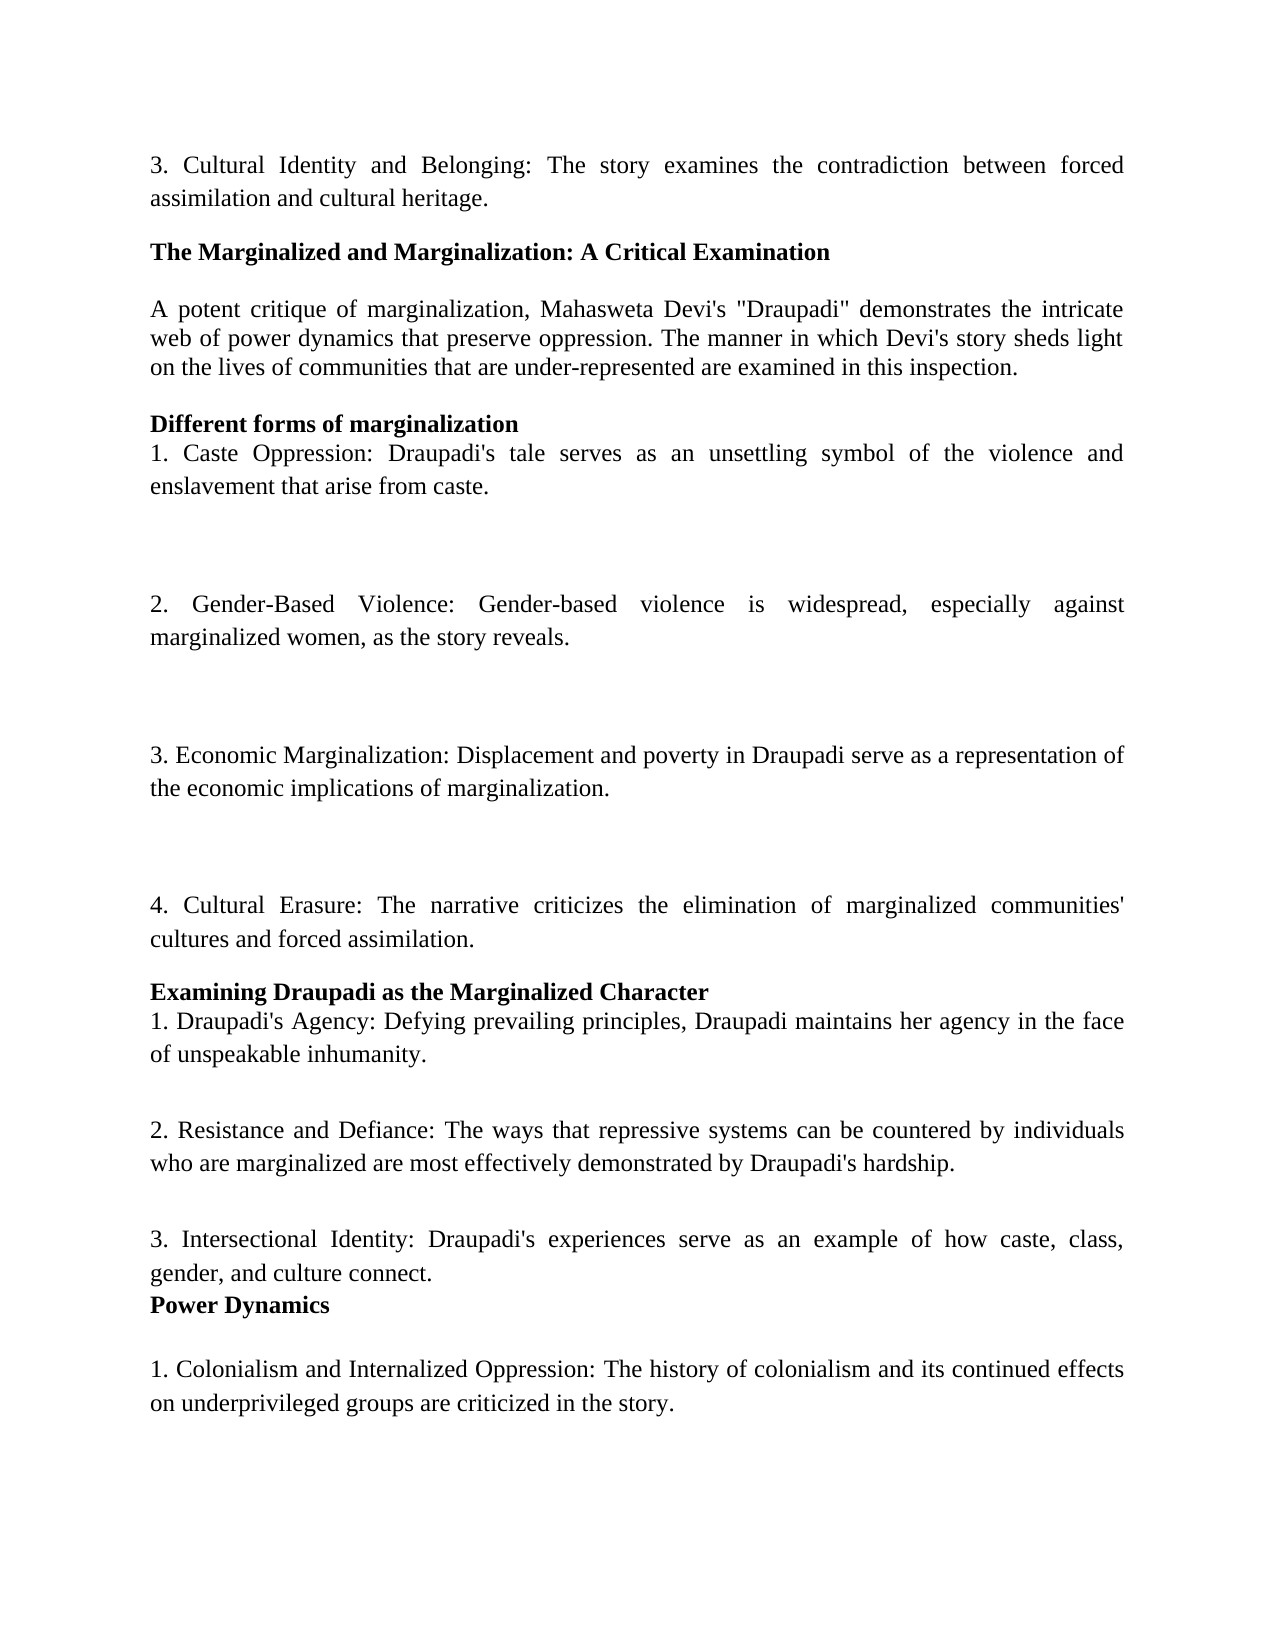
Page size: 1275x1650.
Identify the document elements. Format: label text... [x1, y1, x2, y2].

text 2. Gender-Based Violence: Gender-based violence is widespread, especially against marginalized women, as the story reveals. [150, 589, 1125, 651]
text 1. Draupadi's Agency: Defying prevailing principles, Draupadi maintains her agency in the face of unspeakable inhumanity. [150, 1006, 1125, 1068]
text 1. Colonialism and Internalized Oppression: The history of colonialism and its continued effects on underprivileged groups are criticized in the story. [150, 1354, 1125, 1416]
text 4. Cultural Erasure: The narrative criticizes the elimination of marginalized communities' cultures and forced assimilation. [150, 891, 1125, 952]
text 3. Intersectional Identity: Draupadi's experiences serve as an example of how caste, class, gender, and culture connect. [150, 1224, 1125, 1286]
text Different forms of marginalization [150, 409, 1125, 438]
text 1. Caste Oppression: Draupadi's tale serves as an unsettling symbol of the violence and enslavement that arise from caste. [150, 438, 1125, 500]
text 2. Resistance and Defiance: The ways that repressive systems can be countered by individuals who are marginalized are most effectively demonstrated by Draupadi's hardship. [150, 1115, 1125, 1177]
text The Marginalized and Marginalization: A Critical Examination [150, 237, 1125, 266]
text Power Dynamics [150, 1291, 1125, 1319]
text 3. Cultural Identity and Belonging: The story examines the contradiction between forced assimilation and cultural heritage. [150, 150, 1125, 212]
text 3. Economic Marginalization: Displacement and poverty in Draupadi serve as a representation of the economic implications of marginalization. [150, 740, 1125, 802]
text Examining Draupadi as the Marginalized Character [150, 977, 1125, 1006]
text A potent critique of marginalization, Mahasweta Devi's "Draupadi" demonstrates the intricate web of power dynamics that preserve oppression. The manner in which Devi's story sheds light on the lives of communities that are under-represented are examined in this inspection. [150, 294, 1125, 381]
